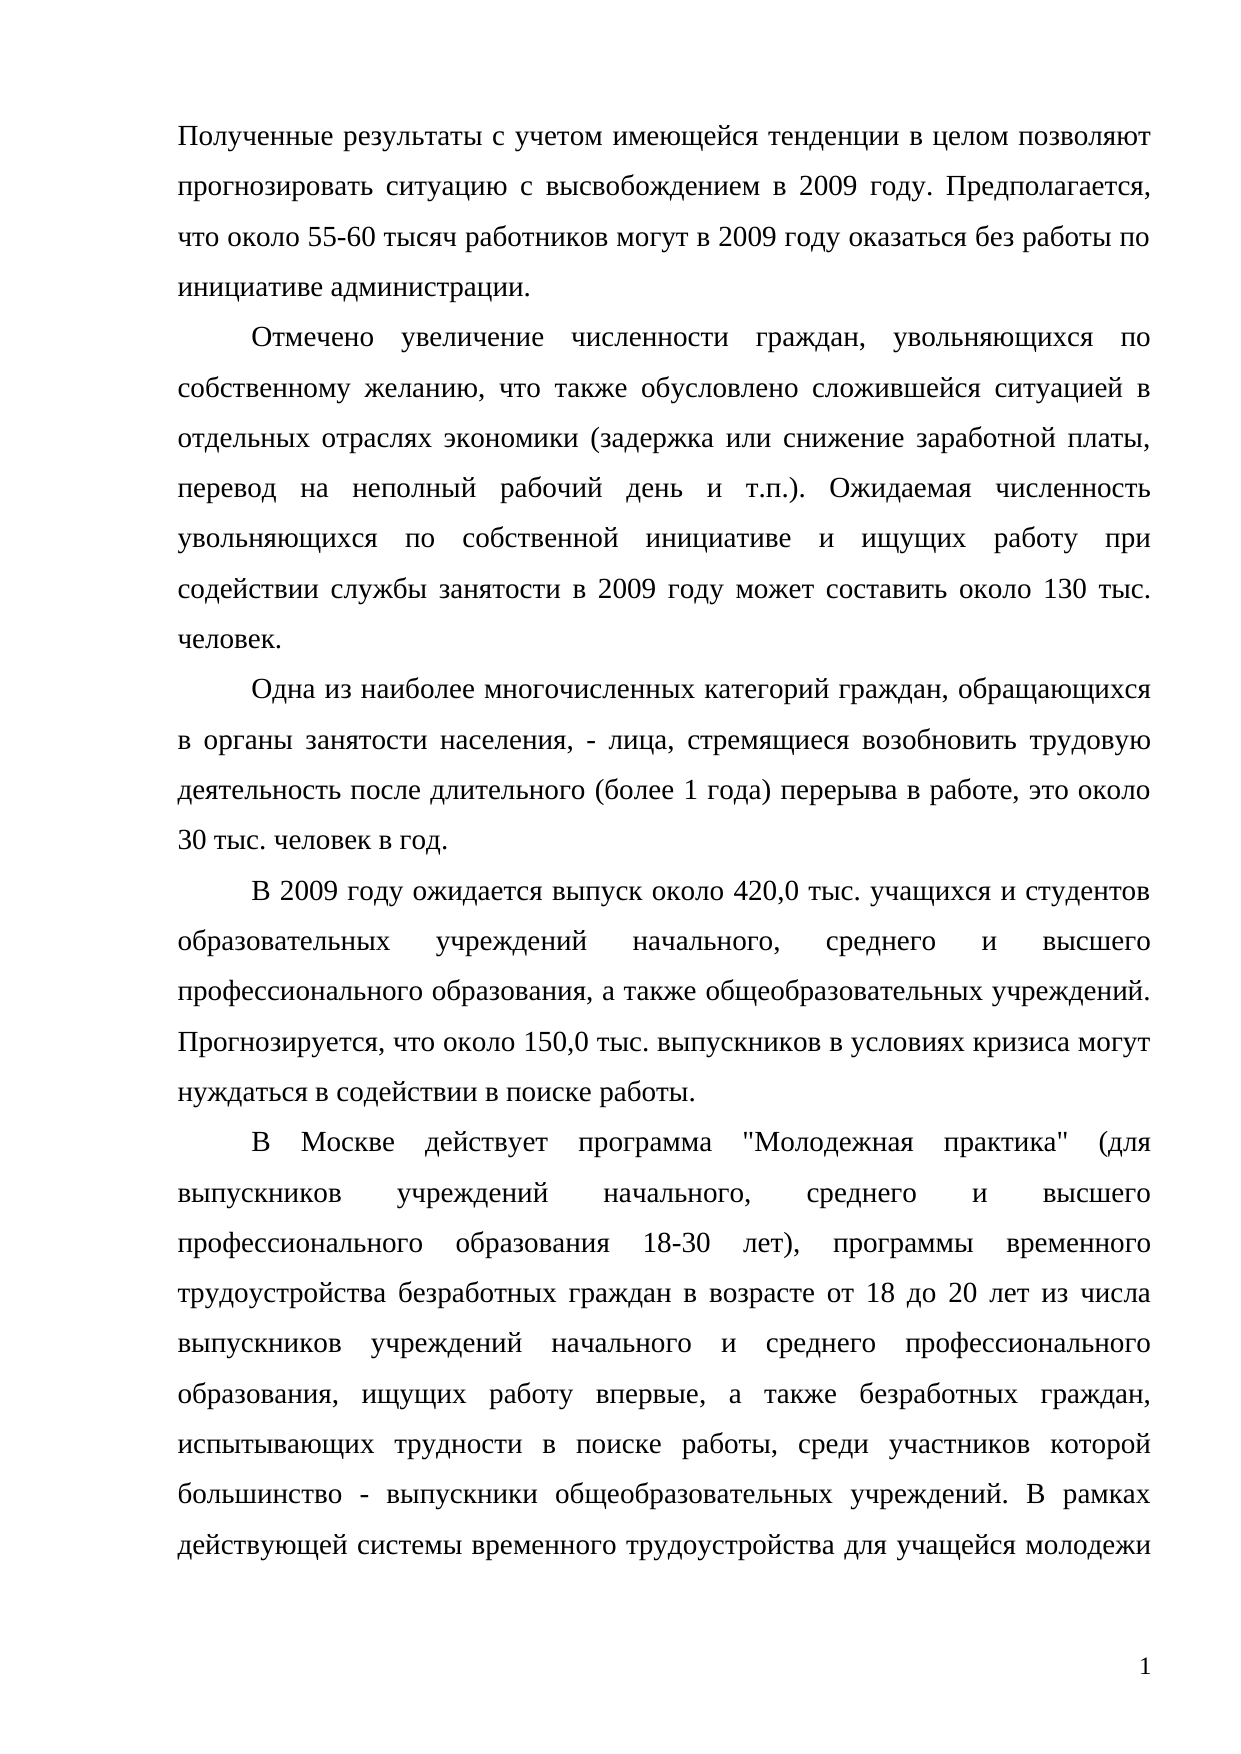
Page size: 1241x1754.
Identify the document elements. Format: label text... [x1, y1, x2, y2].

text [177, 118, 1152, 303]
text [177, 1124, 1152, 1560]
text Одна из наиболее многочисленных категорий граждан, обращающихся в органы занятости населения, - лица, стремящиеся возобновить трудовую деятельность после длительного (более 1 года) перерыва в работе, это около 30 тыс. человек в год. [177, 672, 1152, 856]
text В 2009 году ожидается выпуск около 420,0 тыс. учащихся и студентов образовательных учреждений начального, среднего и высшего профессионального образования, а также общеобразовательных учреждений. Прогнозируется, что около 150,0 тыс. выпускников в условиях кризиса могут нуждаться в содействии в поиске работы. [177, 873, 1152, 1108]
text Отмечено увеличение численности граждан, увольняющихся по собственному желанию, что также обусловлено сложившейся ситуацией в отдельных отраслях экономики (задержка или снижение заработной платы, перевод на неполный рабочий день и т.п.). Ожидаемая численность увольняющихся по собственной инициативе и ищущих работу при содействии службы занятости в 2009 году может составить около 130 тыс. человек. [177, 319, 1152, 655]
